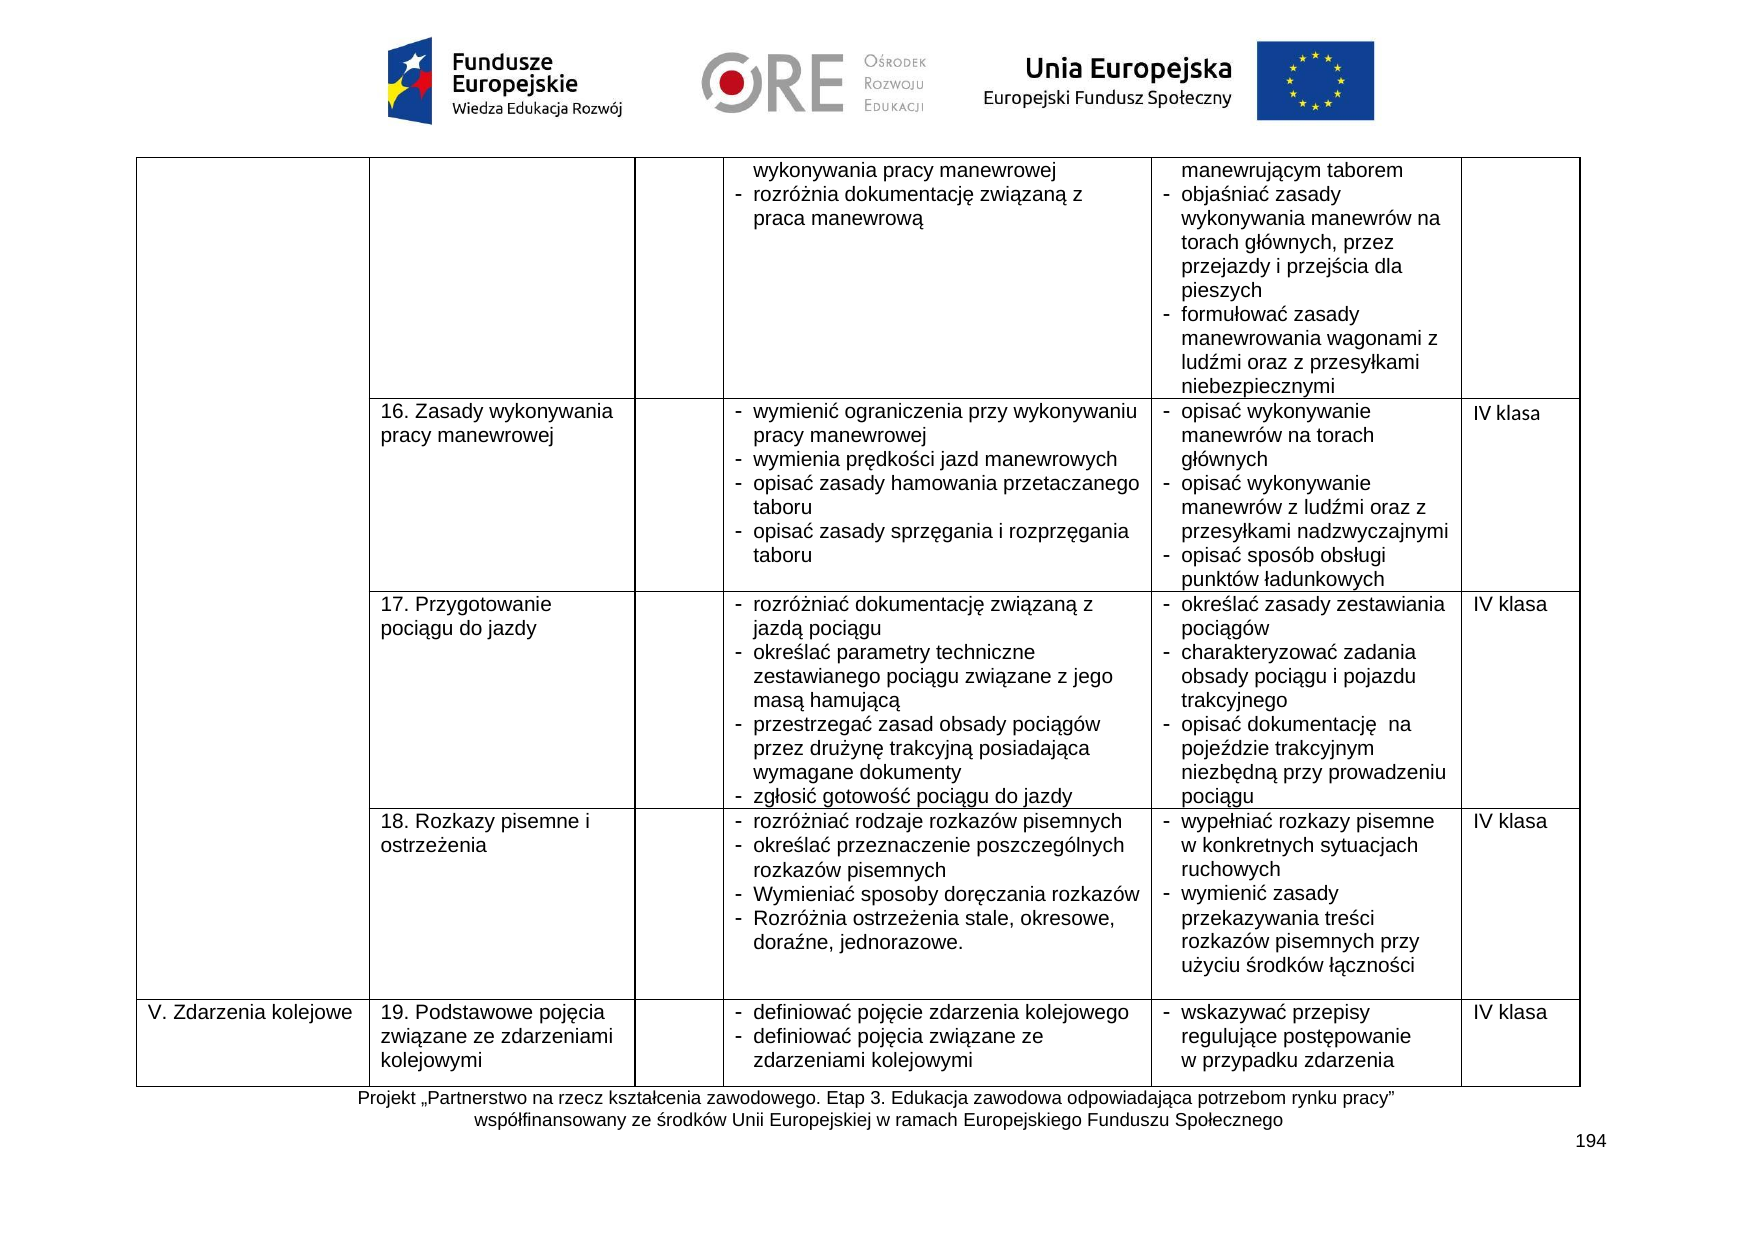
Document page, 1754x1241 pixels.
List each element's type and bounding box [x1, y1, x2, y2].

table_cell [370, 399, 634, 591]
picture [366, 15, 1401, 146]
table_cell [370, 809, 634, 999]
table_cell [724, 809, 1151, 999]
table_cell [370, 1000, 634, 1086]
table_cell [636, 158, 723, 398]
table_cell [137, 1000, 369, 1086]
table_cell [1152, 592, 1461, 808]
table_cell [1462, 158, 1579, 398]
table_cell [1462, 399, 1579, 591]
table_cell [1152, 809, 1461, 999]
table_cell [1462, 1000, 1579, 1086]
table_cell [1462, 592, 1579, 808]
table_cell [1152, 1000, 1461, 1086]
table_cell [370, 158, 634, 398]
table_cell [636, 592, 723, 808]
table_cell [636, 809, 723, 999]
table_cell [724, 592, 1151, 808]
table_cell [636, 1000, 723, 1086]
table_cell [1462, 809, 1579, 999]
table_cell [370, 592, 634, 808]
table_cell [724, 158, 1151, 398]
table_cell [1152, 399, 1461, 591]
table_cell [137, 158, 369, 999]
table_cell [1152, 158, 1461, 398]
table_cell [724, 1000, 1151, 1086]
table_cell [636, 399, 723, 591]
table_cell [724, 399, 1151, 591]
